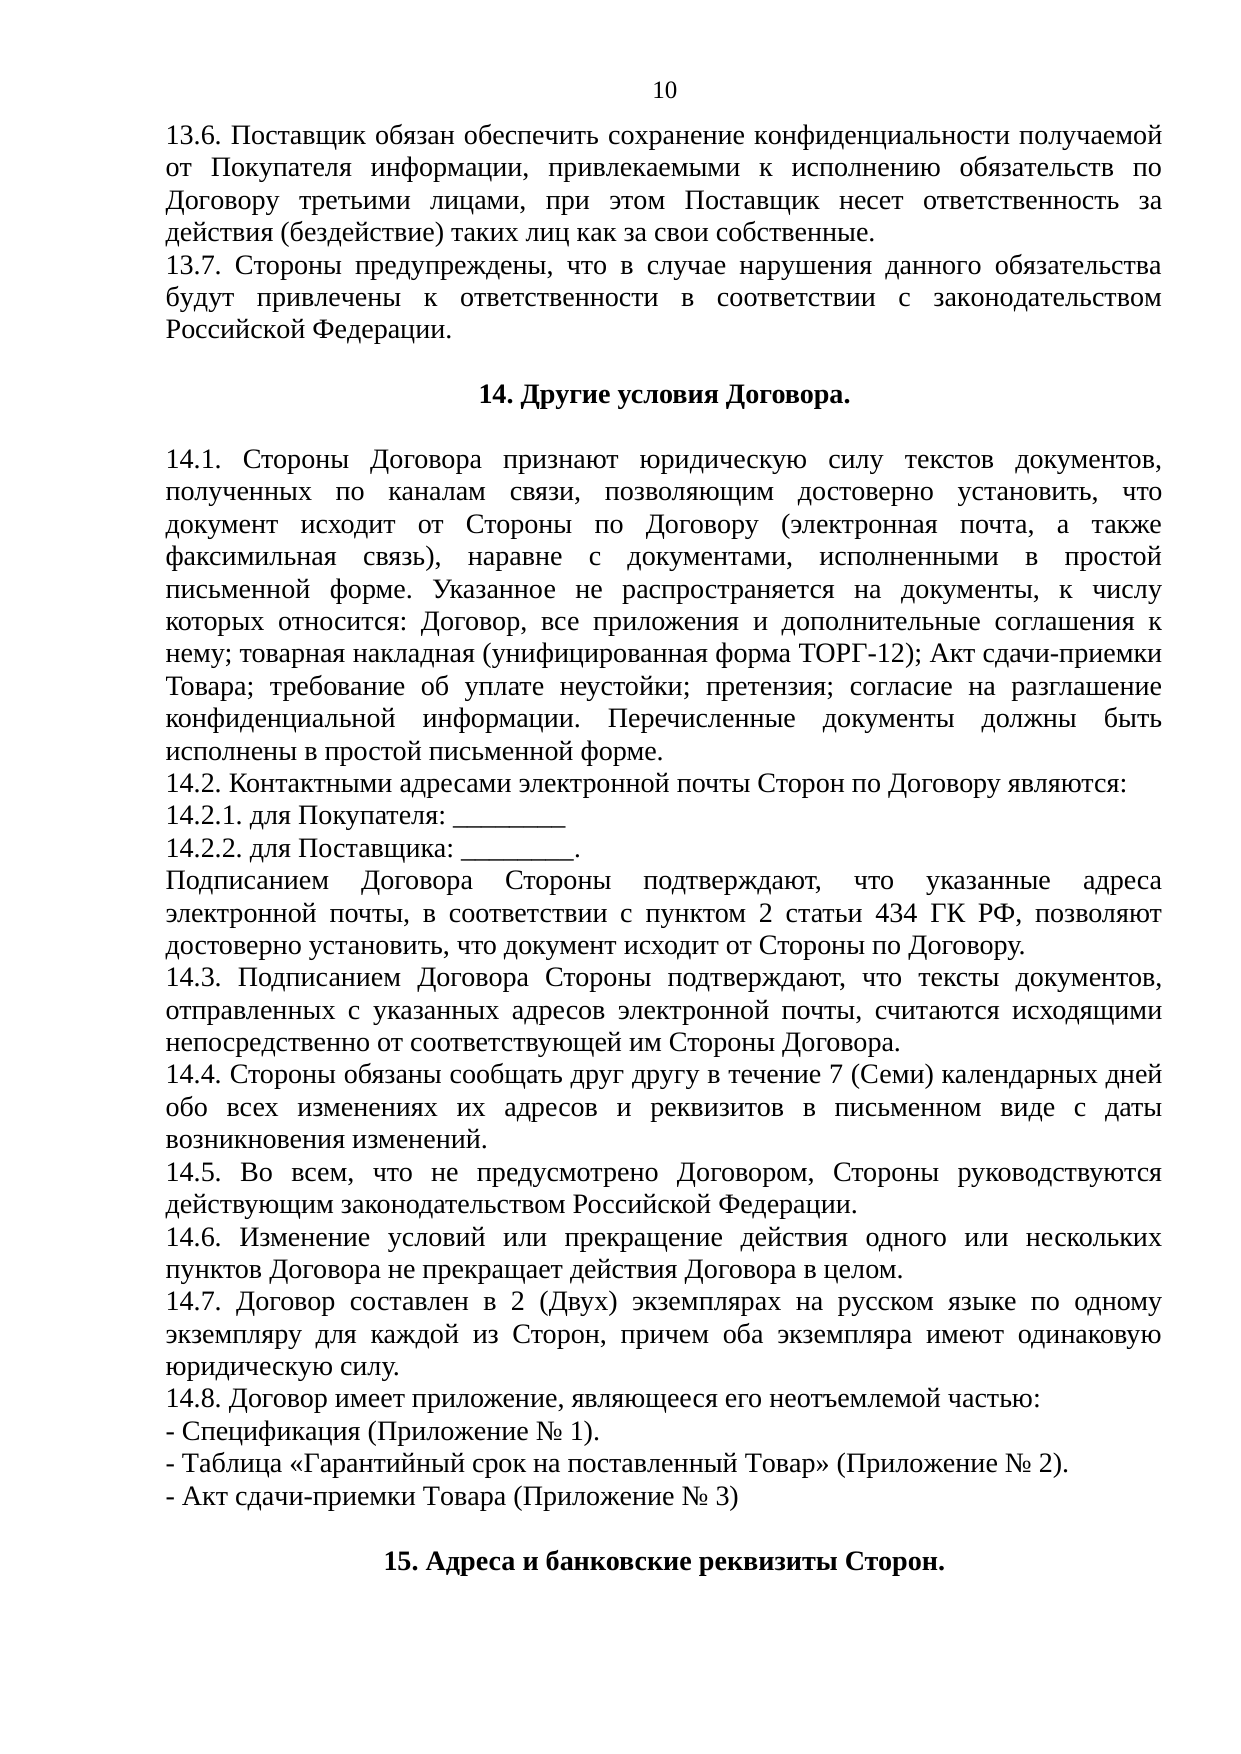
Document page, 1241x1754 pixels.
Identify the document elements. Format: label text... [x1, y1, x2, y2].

text 14. Другие условия Договора. [165, 377, 1163, 410]
text 14.8. Договор имеет приложение, являющееся его неотъемлемой частью: [165, 1382, 1163, 1414]
text 15. Адреса и банковские реквизиты Сторон. [165, 1543, 1163, 1576]
text Подписанием Договора Стороны подтверждают, что указанные адреса электронной почты, в соответствии с пунктом 2 статьи 434 ГК РФ, позволяют достоверно установить, что документ исходит от Стороны по Договору. [165, 863, 1163, 960]
text 14.1. Стороны Договора признают юридическую силу текстов документов, полученных по каналам связи, позволяющим достоверно установить, что документ исходит от Стороны по Договору (электронная почта, а также факсимильная связь), наравне с документами, исполненными в простой письменной форме. Указанное не распространяется на документы, к числу которых относится: Договор, все приложения и дополнительные соглашения к нему; товарная накладная (унифицированная форма ТОРГ-12); Акт сдачи-приемки Товара; требование об уплате неустойки; претензия; согласие на разглашение конфиденциальной информации. Перечисленные документы должны быть исполнены в простой письменной форме. [165, 442, 1163, 766]
text 13.6. Поставщик обязан обеспечить сохранение конфиденциальности получаемой от Покупателя информации, привлекаемыми к исполнению обязательств по Договору третьими лицами, при этом Поставщик несет ответственность за действия (бездействие) таких лиц как за свои собственные. [165, 118, 1163, 248]
text 14.4. Стороны обязаны сообщать друг другу в течение 7 (Семи) календарных дней обо всех изменениях их адресов и реквизитов в письменном виде с даты возникновения изменений. [165, 1058, 1163, 1155]
text 14.2. Контактными адресами электронной почты Сторон по Договору являются: [165, 766, 1163, 798]
text 14.2.2. для Поставщика: ________. [165, 831, 1163, 863]
text - Таблица «Гарантийный срок на поставленный Товар» (Приложение № 2). [165, 1446, 1163, 1479]
list 14.6. Изменение условий или прекращение действия одного или нескольких пунктов Договора не прекращает действия Договора в целом. [165, 1219, 1163, 1284]
list 14.5. Во всем, что не предусмотрено Договором, Стороны руководствуются действующим законодательством Российской Федерации. [165, 1155, 1163, 1219]
text 13.7. Стороны предупреждены, что в случае нарушения данного обязательства будут привлечены к ответственности в соответствии с законодательством Российской Федерации. [165, 248, 1163, 345]
text 14.3. Подписанием Договора Стороны подтверждают, что тексты документов, отправленных с указанных адресов электронной почты, считаются исходящими непосредственно от соответствующей им Стороны Договора. [165, 960, 1163, 1058]
text 14.2.1. для Покупателя: ________ [165, 798, 1163, 831]
text 14.7. Договор составлен в 2 (Двух) экземплярах на русском языке по одному экземпляру для каждой из Сторон, причем оба экземпляра имеют одинаковую юридическую силу. [165, 1284, 1163, 1382]
text - Акт сдачи-приемки Товара (Приложение № 3) [165, 1479, 1163, 1511]
text - Спецификация (Приложение № 1). [165, 1414, 1163, 1446]
